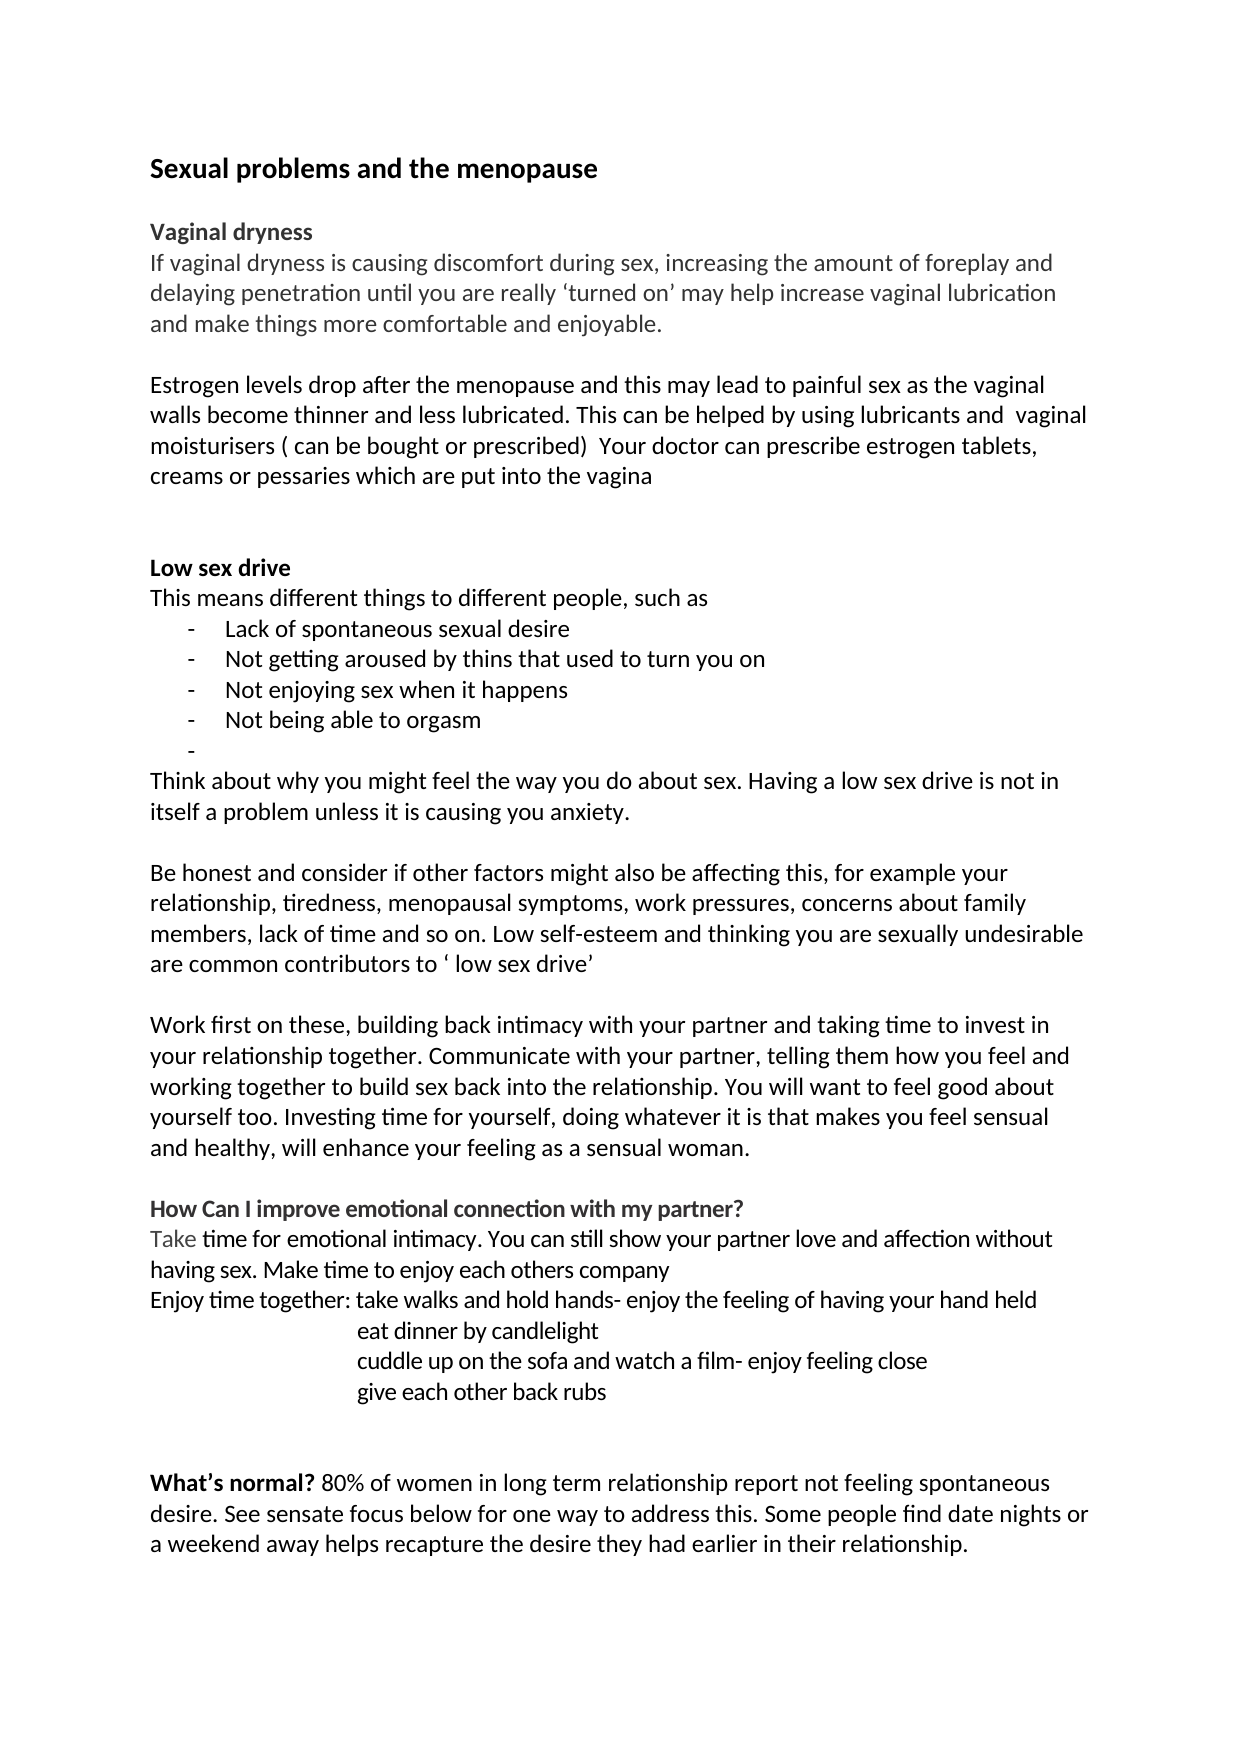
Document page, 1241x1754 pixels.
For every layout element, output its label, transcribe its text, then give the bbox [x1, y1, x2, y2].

text Enjoy time together: take walks and hold hands- enjoy the feeling of having your hand held [150, 1284, 1090, 1315]
list Not getting aroused by thins that used to turn you on [187, 643, 1090, 674]
text Be honest and consider if other factors might also be affecting this, for example your relationship, tiredness, menopausal symptoms, work pressures, concerns about family members, lack of time and so on. Low self-esteem and thinking you are sexually undesirable are common contributors to ‘ low sex drive’ [150, 857, 1090, 979]
text Take time for emotional intimacy. You can still show your partner love and affection without having sex. Make time to enjoy each others company [150, 1223, 1090, 1284]
text cuddle up on the sofa and watch a film- enjoy feeling close [300, 1345, 1090, 1376]
text Sexual problems and the menopause [150, 150, 1090, 186]
text Vaginal dryness If vaginal dryness is causing discomfort during sex, increasing the amount of foreplay and delaying penetration until you are really ‘turned on’ may help increase vaginal lubrication and make things more comfortable and enjoyable. [150, 216, 1090, 338]
text give each other back rubs [300, 1376, 1090, 1406]
list Not being able to orgasm [187, 704, 1090, 735]
text Work first on these, building back intimacy with your partner and taking time to invest in your relationship together. Communicate with your partner, telling them how you feel and working together to build sex back into the relationship. You will want to feel good about yourself too. Investing time for yourself, doing whatever it is that makes you feel sensual and healthy, will enhance your feeling as a sensual woman. [150, 1010, 1090, 1162]
text Estrogen levels drop after the menopause and this may lead to painful sex as the vaginal walls become thinner and less lubricated. This can be helped by using lubricants and vaginal moisturisers ( can be bought or prescribed) Your doctor can prescribe estrogen tablets, creams or pessaries which are put into the vagina [150, 369, 1090, 491]
text What’s normal? 80% of women in long term relationship report not feeling spontaneous desire. See sensate focus below for one way to address this. Some people find date nights or a weekend away helps recapture the desire they had earlier in their relationship. [150, 1467, 1090, 1559]
list Lack of spontaneous sexual desire [187, 613, 1090, 643]
text eat dinner by candlelight [300, 1315, 1090, 1345]
text Low sex drive [150, 552, 1090, 582]
text Think about why you might feel the way you do about sex. Having a low sex drive is not in itself a problem unless it is causing you anxiety. [150, 766, 1090, 827]
text This means different things to different people, such as [150, 582, 1090, 613]
list Not enjoying sex when it happens [187, 674, 1090, 704]
text How Can I improve emotional connection with my partner? [150, 1193, 1090, 1223]
